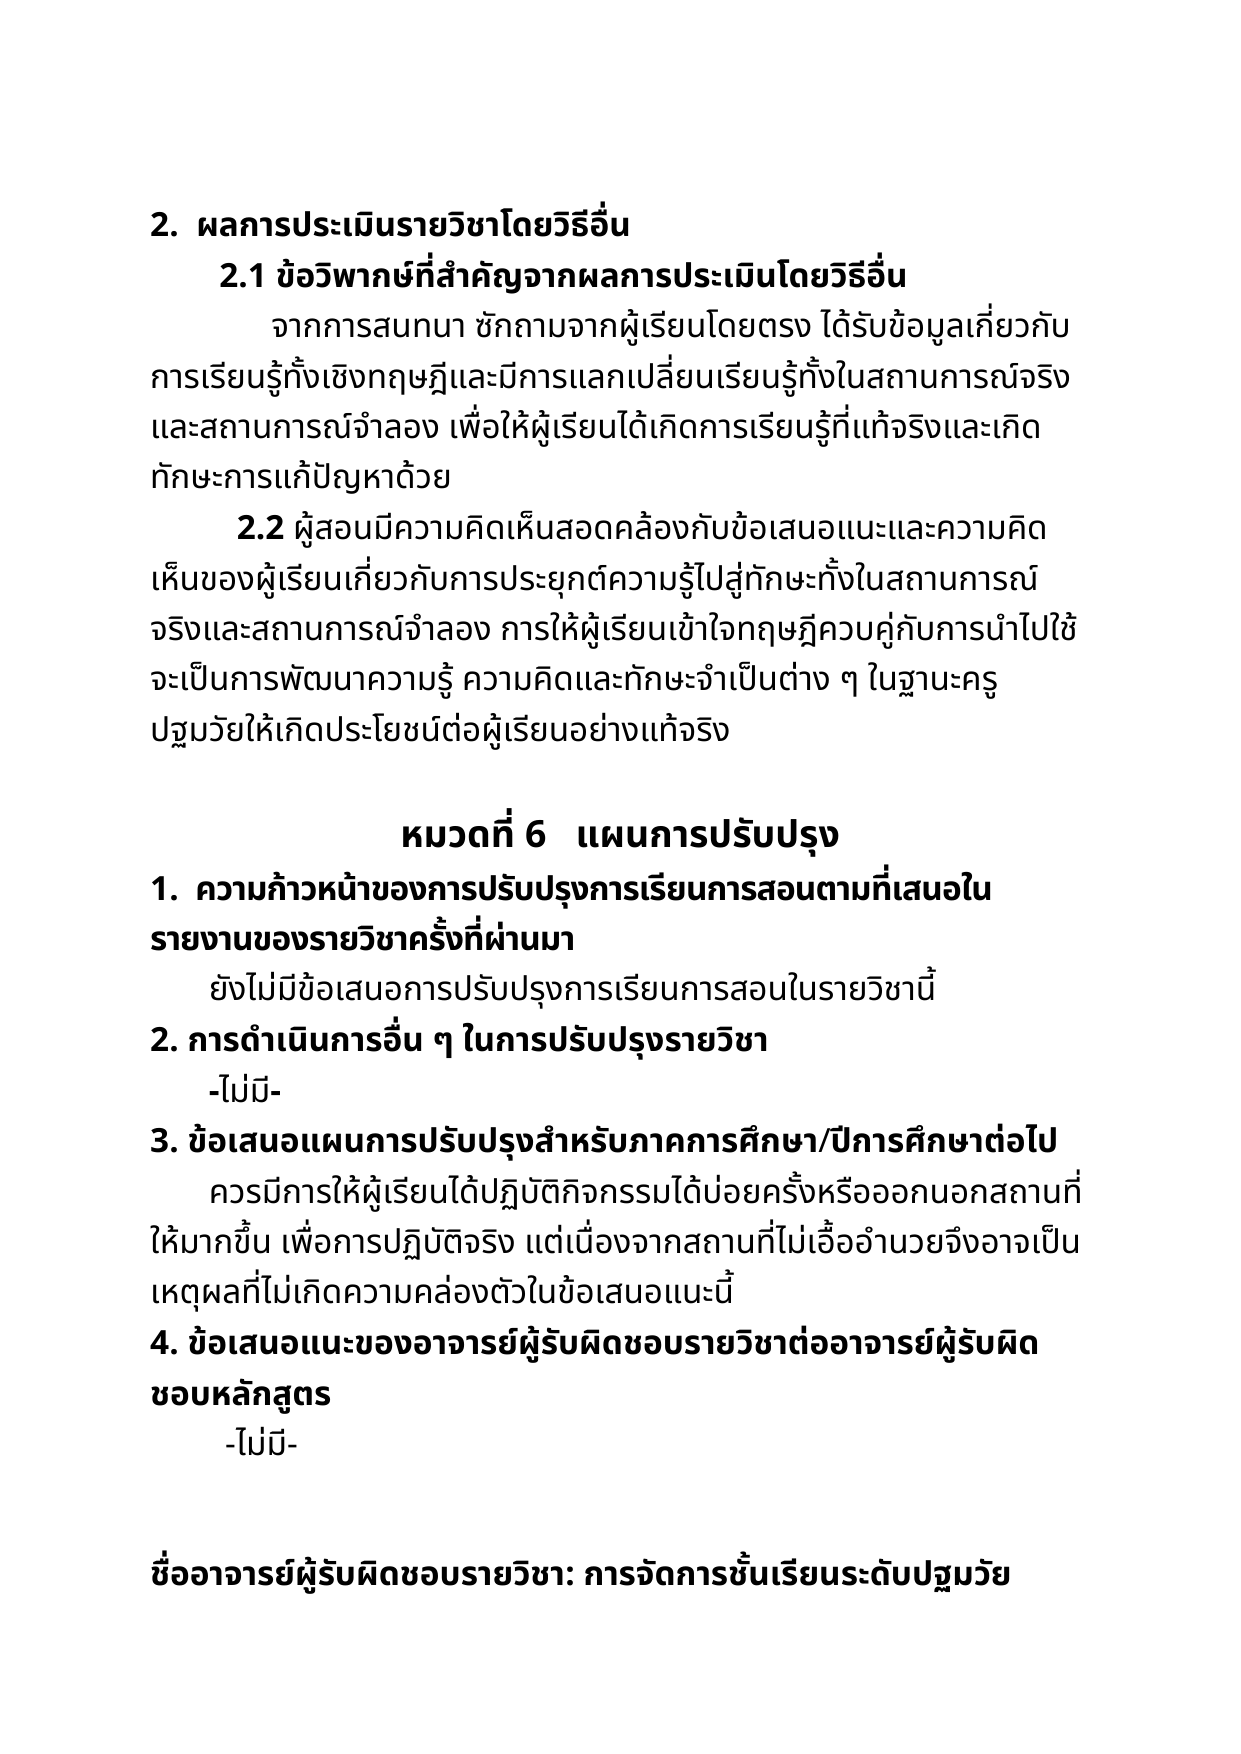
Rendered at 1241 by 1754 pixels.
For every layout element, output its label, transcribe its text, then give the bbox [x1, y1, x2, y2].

text 3. ข้อเสนอแผนการปรับปรุงสำหรับภาคการศึกษา/ปีการศึกษาต่อไป [150, 1117, 1090, 1168]
text ยังไม่มีข้อเสนอการปรับปรุงการเรียนการสอนในรายวิชานี้ [150, 965, 1090, 1016]
text 2.2 ผู้สอนมีความคิดเห็นสอดคล้องกับข้อเสนอแนะและความคิดเห็นของผู้เรียนเกี่ยวกับการประยุกต์ความรู้ไปสู่ทักษะทั้งในสถานการณ์จริงและสถานการณ์จำลอง การให้ผู้เรียนเข้าใจทฤษฎีควบคู่กับการนำไปใช้ จะเป็นการพัฒนาความรู้ ความคิดและทักษะจำเป็นต่าง ๆ ในฐานะครูปฐมวัยให้เกิดประโยชน์ต่อผู้เรียนอย่างแท้จริง [150, 504, 1090, 756]
text 1. ความก้าวหน้าของการปรับปรุงการเรียนการสอนตามที่เสนอในรายงานของรายวิชาครั้งที่ผ่านมา [150, 864, 1090, 965]
text -ไม่มี- [150, 1420, 1090, 1471]
text 2.1 ข้อวิพากษ์ที่สำคัญจากผลการประเมินโดยวิธีอื่น [150, 252, 1090, 302]
text ควรมีการให้ผู้เรียนได้ปฏิบัติกิจกรรมได้บ่อยครั้งหรือออกนอกสถานที่ให้มากขึ้น เพื่อการปฏิบัติจริง แต่เนื่องจากสถานที่ไม่เอื้ออำนวยจึงอาจเป็นเหตุผลที่ไม่เกิดความคล่องตัวในข้อเสนอแนะนี้ [150, 1168, 1090, 1319]
text ชื่ออาจารย์ผู้รับผิดชอบรายวิชา: การจัดการชั้นเรียนระดับปฐมวัย [150, 1550, 1090, 1601]
text หมวดที่ 6 แผนการปรับปรุง [150, 807, 1090, 864]
text 2. ผลการประเมินรายวิชาโดยวิธีอื่น [150, 201, 1090, 252]
text 2. การดำเนินการอื่น ๆ ในการปรับปรุงรายวิชา [150, 1016, 1090, 1066]
text -ไม่มี- [150, 1066, 1090, 1117]
text 4. ข้อเสนอแนะของอาจารย์ผู้รับผิดชอบรายวิชาต่ออาจารย์ผู้รับผิดชอบหลักสูตร [150, 1319, 1090, 1420]
text จากการสนทนา ซักถามจากผู้เรียนโดยตรง ได้รับข้อมูลเกี่ยวกับการเรียนรู้ทั้งเชิงทฤษฎีและมีการแลกเปลี่ยนเรียนรู้ทั้งในสถานการณ์จริงและสถานการณ์จำลอง เพื่อให้ผู้เรียนได้เกิดการเรียนรู้ที่แท้จริงและเกิดทักษะการแก้ปัญหาด้วย [150, 302, 1090, 504]
